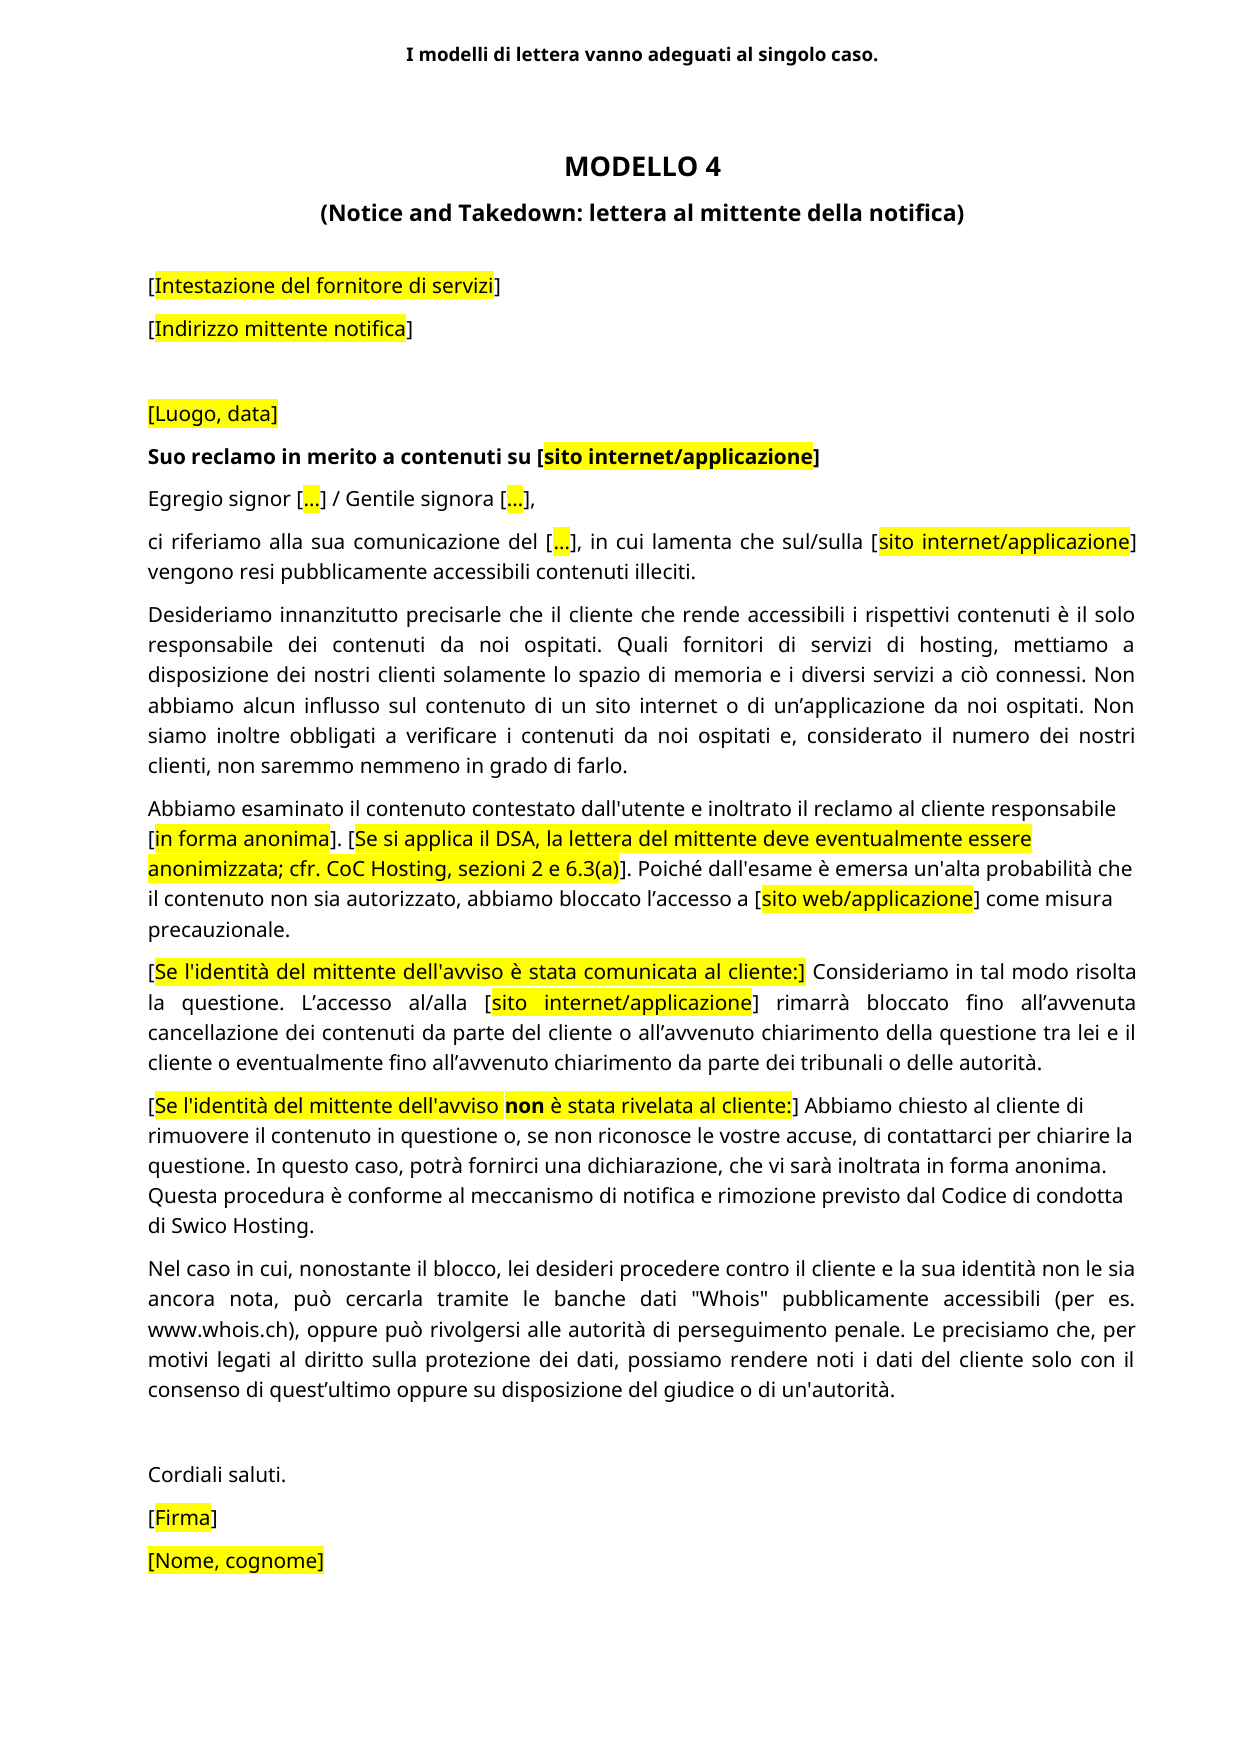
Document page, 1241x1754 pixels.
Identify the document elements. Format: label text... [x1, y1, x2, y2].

text [Firma] [148, 1502, 1137, 1532]
text Suo reclamo in merito a contenuti su [sito internet/applicazione] [148, 440, 1137, 470]
text [Se l'identità del mittente dell'avviso è stata comunicata al cliente:] Consideriamo in tal modo risolta la questione. L’accesso al/alla [sito internet/applicazione] rimarrà bloccato fino all’avvenuta cancellazione dei contenuti da parte del cliente o all’avvenuto chiarimento della questione tra lei e il cliente o eventualmente fino all’avvenuto chiarimento da parte dei tribunali o delle autorità. [148, 956, 1137, 1077]
text (Notice and Takedown: lettera al mittente della notifica) [148, 197, 1137, 228]
text Nel caso in cui, nonostante il blocco, lei desideri procedere contro il cliente e la sua identità non le sia ancora nota, può cercarla tramite le banche dati "Whois" pubblicamente accessibili (per es. www.whois.ch), oppure può rivolgersi alle autorità di perseguimento penale. Le precisiamo che, per motivi legati al diritto sulla protezione dei dati, possiamo rendere noti i dati del cliente solo con il consenso di quest’ultimo oppure su disposizione del giudice o di un'autorità. [148, 1253, 1137, 1404]
text [Se l'identità del mittente dell'avviso non è stata rivelata al cliente:] Abbiamo chiesto al cliente di rimuovere il contenuto in questione o, se non riconosce le vostre accuse, di contattarci per chiarire la questione. In questo caso, potrà fornirci una dichiarazione, che vi sarà inoltrata in forma anonima. Questa procedura è conforme al meccanismo di notifica e rimozione previsto dal Codice di condotta di Swico Hosting. [148, 1089, 1137, 1240]
text [Nome, cognome] [148, 1544, 1137, 1574]
text Egregio signor […] / Gentile signora […], [148, 483, 1137, 513]
text MODELLO 4 [148, 148, 1137, 184]
text [Luogo, data] [148, 397, 1137, 428]
text Desideriamo innanzitutto precisarle che il cliente che rende accessibili i rispettivi contenuti è il solo responsabile dei contenuti da noi ospitati. Quali fornitori di servizi di hosting, mettiamo a disposizione dei nostri clienti solamente lo spazio di memoria e i diversi servizi a ciò connessi. Non abbiamo alcun influsso sul contenuto di un sito internet o di un’applicazione da noi ospitati. Non siamo inoltre obbligati a verificare i contenuti da noi ospitati e, considerato il numero dei nostri clienti, non saremmo nemmeno in grado di farlo. [148, 598, 1137, 780]
text ci riferiamo alla sua comunicazione del […], in cui lamenta che sul/sulla [sito internet/applicazione] vengono resi pubblicamente accessibili contenuti illeciti. [148, 526, 1137, 586]
text [Intestazione del fornitore di servizi] [148, 269, 1137, 299]
text [Indirizzo mittente notifica] [148, 312, 1137, 342]
text Abbiamo esaminato il contenuto contestato dall'utente e inoltrato il reclamo al cliente responsabile [in forma anonima]. [Se si applica il DSA, la lettera del mittente deve eventualmente essere anonimizzata; cfr. CoC Hosting, sezioni 2 e 6.3(a)]. Poiché dall'esame è emersa un'alta probabilità che il contenuto non sia autorizzato, abbiamo bloccato l’accesso a [sito web/applicazione] come misura precauzionale. [148, 792, 1137, 943]
text Cordiali saluti. [148, 1459, 1137, 1489]
